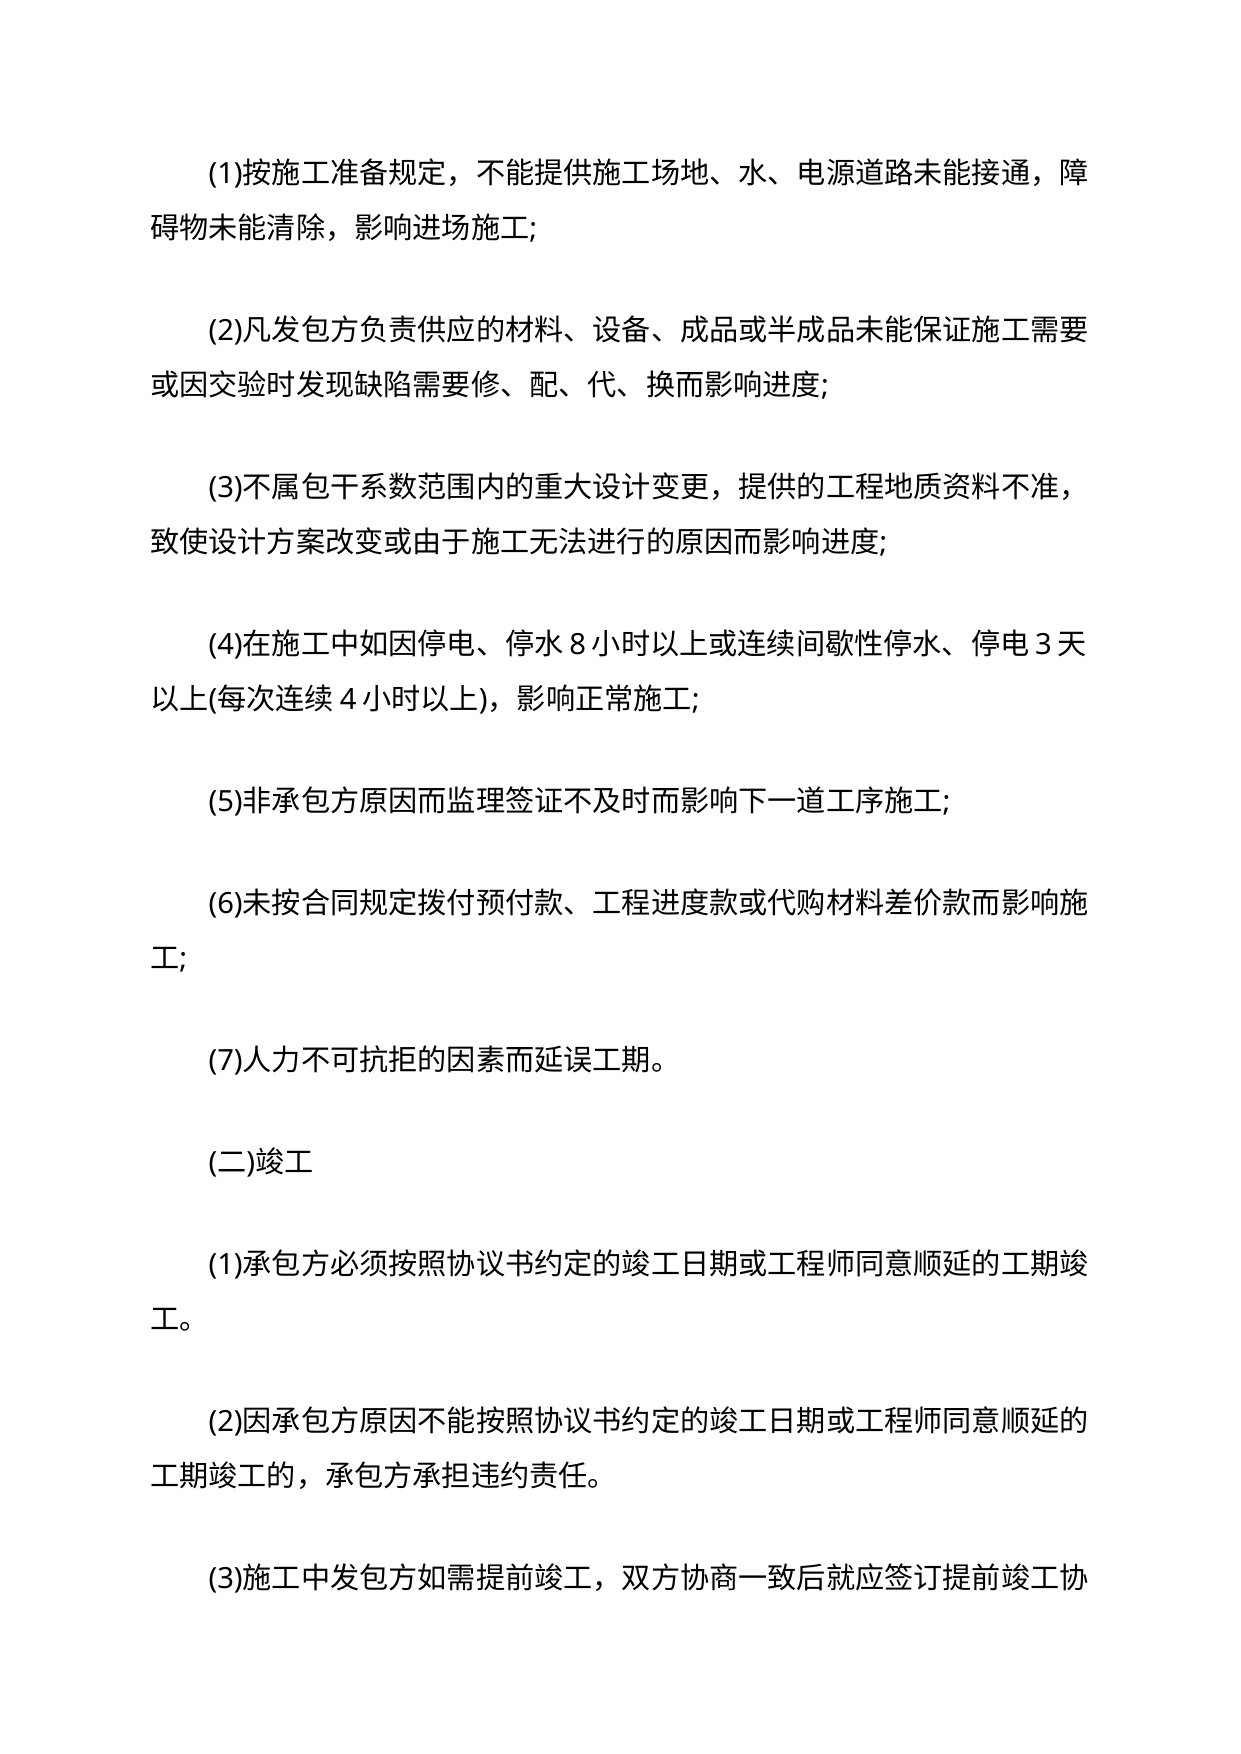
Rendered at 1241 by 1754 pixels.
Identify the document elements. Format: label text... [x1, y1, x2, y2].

text (2)因承包方原因不能按照协议书约定的竣工日期或工程师同意顺延的工期竣工的，承包方承担违约责任。 [150, 1398, 1090, 1495]
text (7)人力不可抗拒的因素而延误工期。 [150, 1037, 1090, 1079]
text (3)不属包干系数范围内的重大设计变更，提供的工程地质资料不准，致使设计方案改变或由于施工无法进行的原因而影响进度; [150, 464, 1090, 561]
text (4)在施工中如因停电、停水8小时以上或连续间歇性停水、停电3天以上(每次连续4小时以上)，影响正常施工; [150, 621, 1090, 718]
text (6)未按合同规定拨付预付款、工程进度款或代购材料差价款而影响施工; [150, 880, 1090, 977]
text (1)承包方必须按照协议书约定的竣工日期或工程师同意顺延的工期竣工。 [150, 1241, 1090, 1338]
text (二)竣工 [150, 1139, 1090, 1181]
text (5)非承包方原因而监理签证不及时而影响下一道工序施工; [150, 778, 1090, 820]
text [150, 1554, 1090, 1597]
text (2)凡发包方负责供应的材料、设备、成品或半成品未能保证施工需要或因交验时发现缺陷需要修、配、代、换而影响进度; [150, 307, 1090, 404]
text (1)按施工准备规定，不能提供施工场地、水、电源道路未能接通，障碍物未能清除，影响进场施工; [150, 150, 1090, 247]
